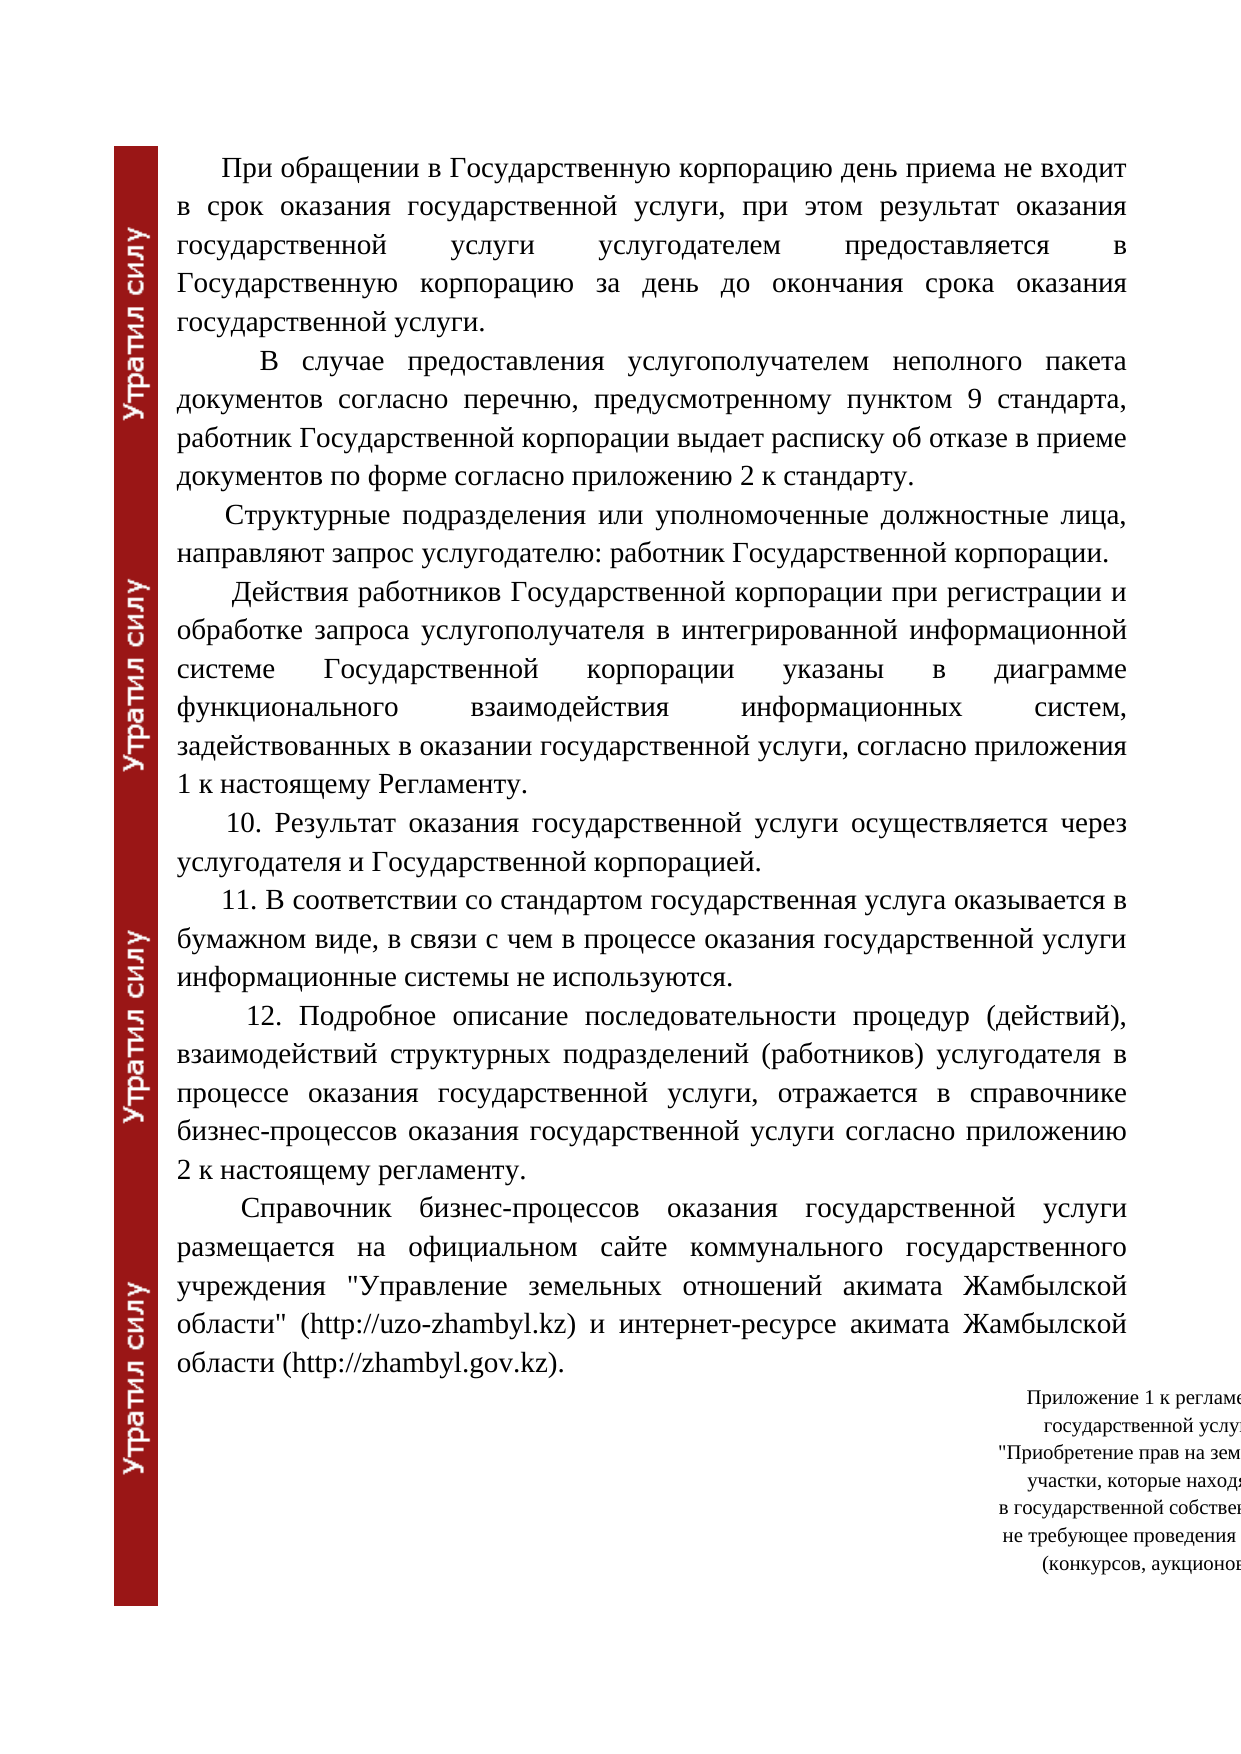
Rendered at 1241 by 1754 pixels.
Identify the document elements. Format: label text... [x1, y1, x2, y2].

table_header Приложение 1 к регламенту государственной услуги "Приобретение прав на земельные участки, которые находятся в государственной собственности, не требующее проведения торгов (конкурсов, аукционов)" [912, 1383, 1240, 1580]
table_header [101, 1383, 912, 1580]
text Действия работников Государственной корпорации при регистрации и обработке запроса услугополучателя в интегрированной информационной системе Государственной корпорации указаны в диаграмме функционального взаимодействия информационных систем, задействованных в оказании государственной услуги, согласно приложения 1 к настоящему Регламенту. [112, 574, 1128, 800]
picture [114, 338, 158, 343]
text Справочник бизнес-процессов оказания государственной услуги размещается на официальном сайте коммунального государственного учреждения "Управление земельных отношений акимата Жамбылской области" (http://uzo-zhambyl.kz) и интернет-ресурсе акимата Жамбылской области (http://zhambyl.gov.kz). [112, 1191, 1128, 1378]
picture [114, 569, 158, 574]
text При обращении в Государственную корпорацию день приема не входит в срок оказания государственной услуги, при этом результат оказания государственной услуги услугодателем предоставляется в Государственную корпорацию за день до окончания срока оказания государственной услуги. [112, 150, 1128, 338]
picture [114, 877, 158, 882]
text Структурные подразделения или уполномоченные должностные лица, направляют запрос услугодателю: работник Государственной корпорации. [112, 497, 1128, 569]
picture [114, 1186, 158, 1191]
picture [114, 146, 158, 150]
picture [114, 993, 158, 998]
text 11. В соответствии со стандартом государственная услуга оказывается в бумажном виде, в связи с чем в процессе оказания государственной услуги информационные системы не используются. [112, 882, 1128, 993]
picture [114, 1580, 158, 1606]
text В случае предоставления услугополучателем неполного пакета документов согласно перечню, предусмотренному пунктом 9 стандарта, работник Государственной корпорации выдает расписку об отказе в приеме документов по форме согласно приложению 2 к стандарту. [112, 343, 1128, 492]
picture [114, 800, 158, 805]
text 12. Подробное описание последовательности процедур (действий), взаимодействий структурных подразделений (работников) услугодателя в процессе оказания государственной услуги, отражается в справочнике бизнес-процессов оказания государственной услуги согласно приложению 2 к настоящему регламенту. [112, 998, 1128, 1186]
picture [114, 1378, 158, 1383]
picture [114, 492, 158, 497]
text 10. Результат оказания государственной услуги осуществляется через услугодателя и Государственной корпорацией. [112, 805, 1128, 877]
